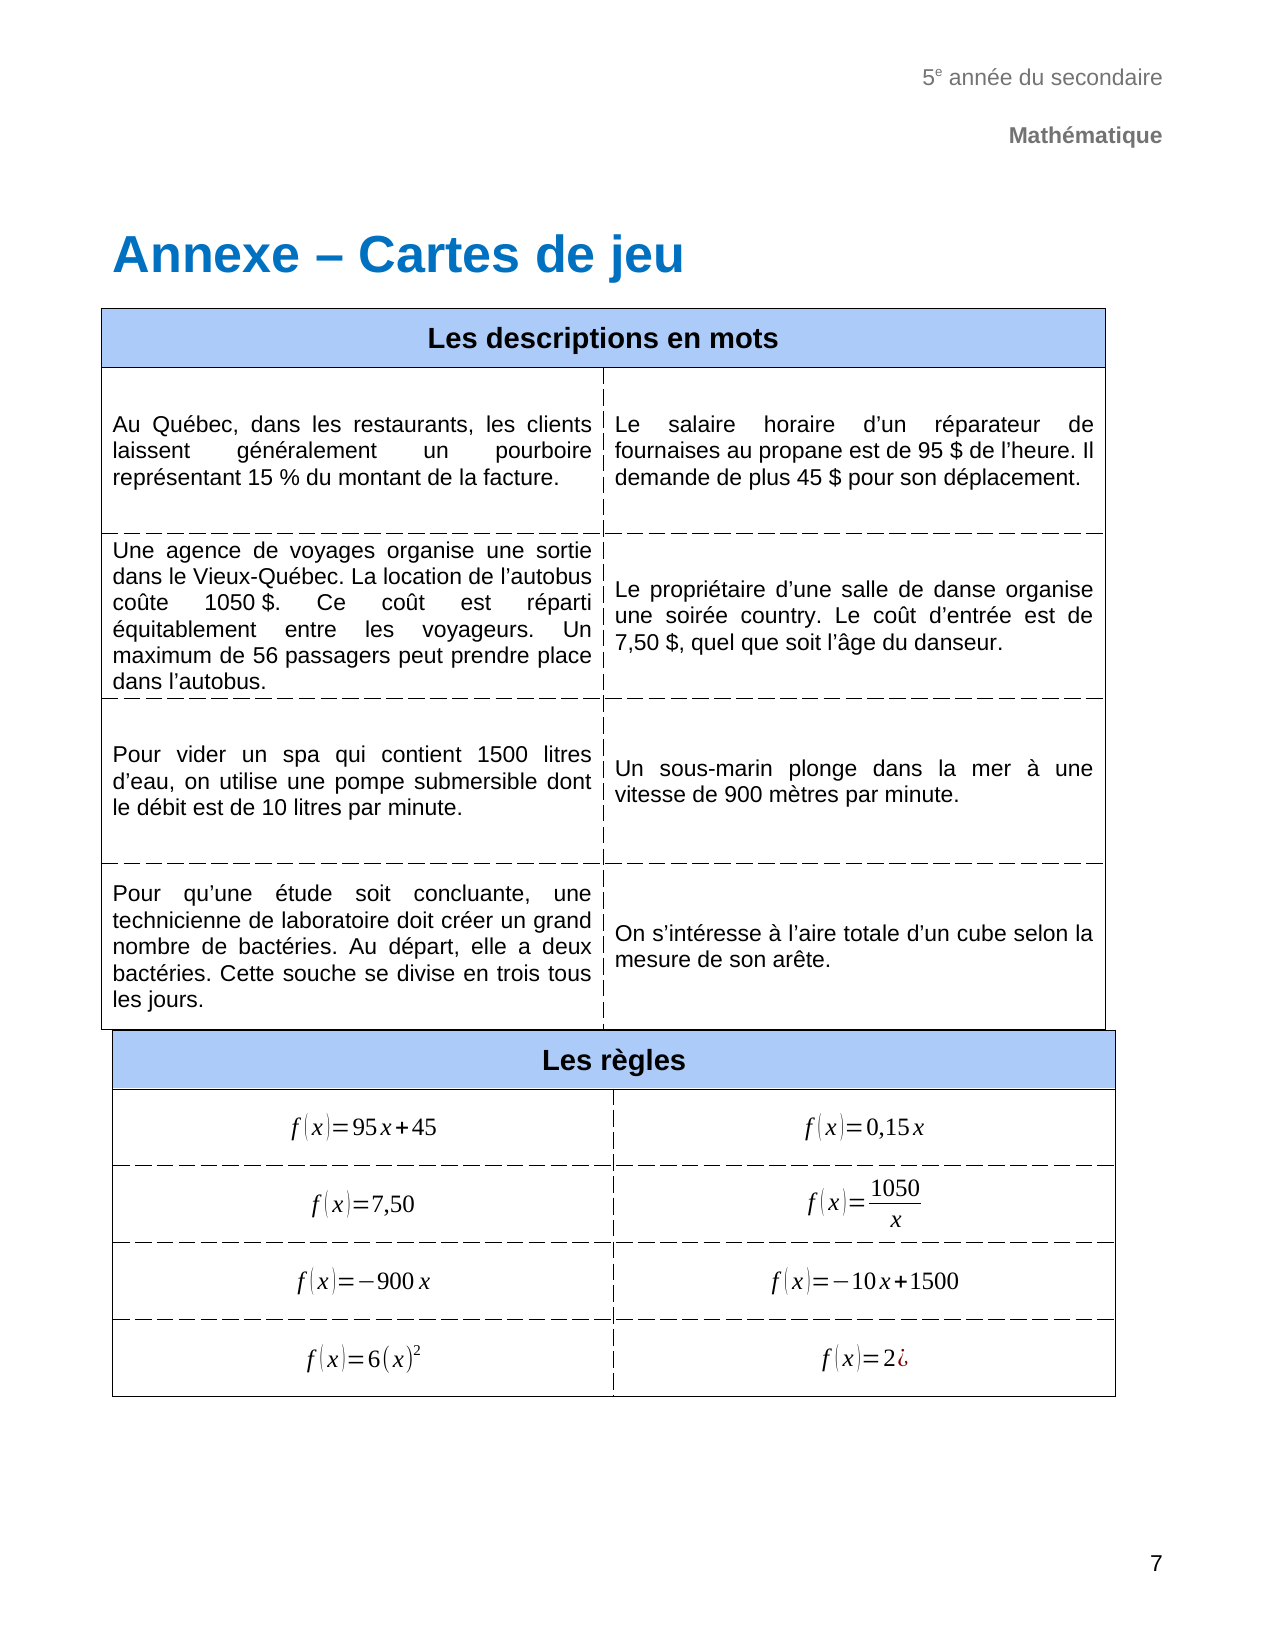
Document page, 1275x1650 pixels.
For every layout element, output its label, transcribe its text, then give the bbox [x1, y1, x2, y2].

table_cell [614, 1090, 1115, 1165]
table_header Les règles [113, 1031, 1115, 1088]
table_cell Le salaire horaire d’un réparateur de fournaises au propane est de 95 $ de l’heure. Il demande de plus 45 $ pour son déplacement. [603, 368, 1105, 532]
table_cell [614, 1319, 1115, 1396]
table_cell Pour vider un spa qui contient 1500 litres d’eau, on utilise une pompe submersible dont le débit est de 10 litres par minute. [102, 698, 603, 863]
table_cell [113, 1242, 614, 1319]
table_header Les descriptions en mots [102, 309, 1105, 367]
table_cell [113, 1319, 614, 1396]
table_cell Pour qu’une étude soit concluante, une technicienne de laboratoire doit créer un grand nombre de bactéries. Au départ, elle a deux bactéries. Cette souche se divise en trois tous les jours. [102, 863, 603, 1028]
table_cell Un sous-marin plonge dans la mer à une vitesse de 900 mètres par minute. [603, 698, 1105, 863]
table_cell [113, 1090, 614, 1165]
table_cell [113, 1165, 614, 1242]
table_cell On s’intéresse à l’aire totale d’un cube selon la mesure de son arête. [603, 863, 1105, 1028]
text Mathématique [112, 122, 1162, 148]
table_cell Une agence de voyages organise une sortie dans le Vieux-Québec. La location de l’autobus coûte 1050 $. Ce coût est réparti équitablement entre les voyageurs. Un maximum de 56 passagers peut prendre place dans l’autobus. [102, 533, 603, 698]
table_cell Au Québec, dans les restaurants, les clients laissent généralement un pourboire représentant 15 % du montant de la facture. [102, 368, 603, 532]
text Annexe – Cartes de jeu [112, 223, 1162, 283]
table_cell [614, 1165, 1115, 1242]
table_cell Le propriétaire d’une salle de danse organise une soirée country. Le coût d’entrée est de 7,50 $, quel que soit l’âge du danseur. [603, 533, 1105, 698]
table_cell [614, 1242, 1115, 1319]
